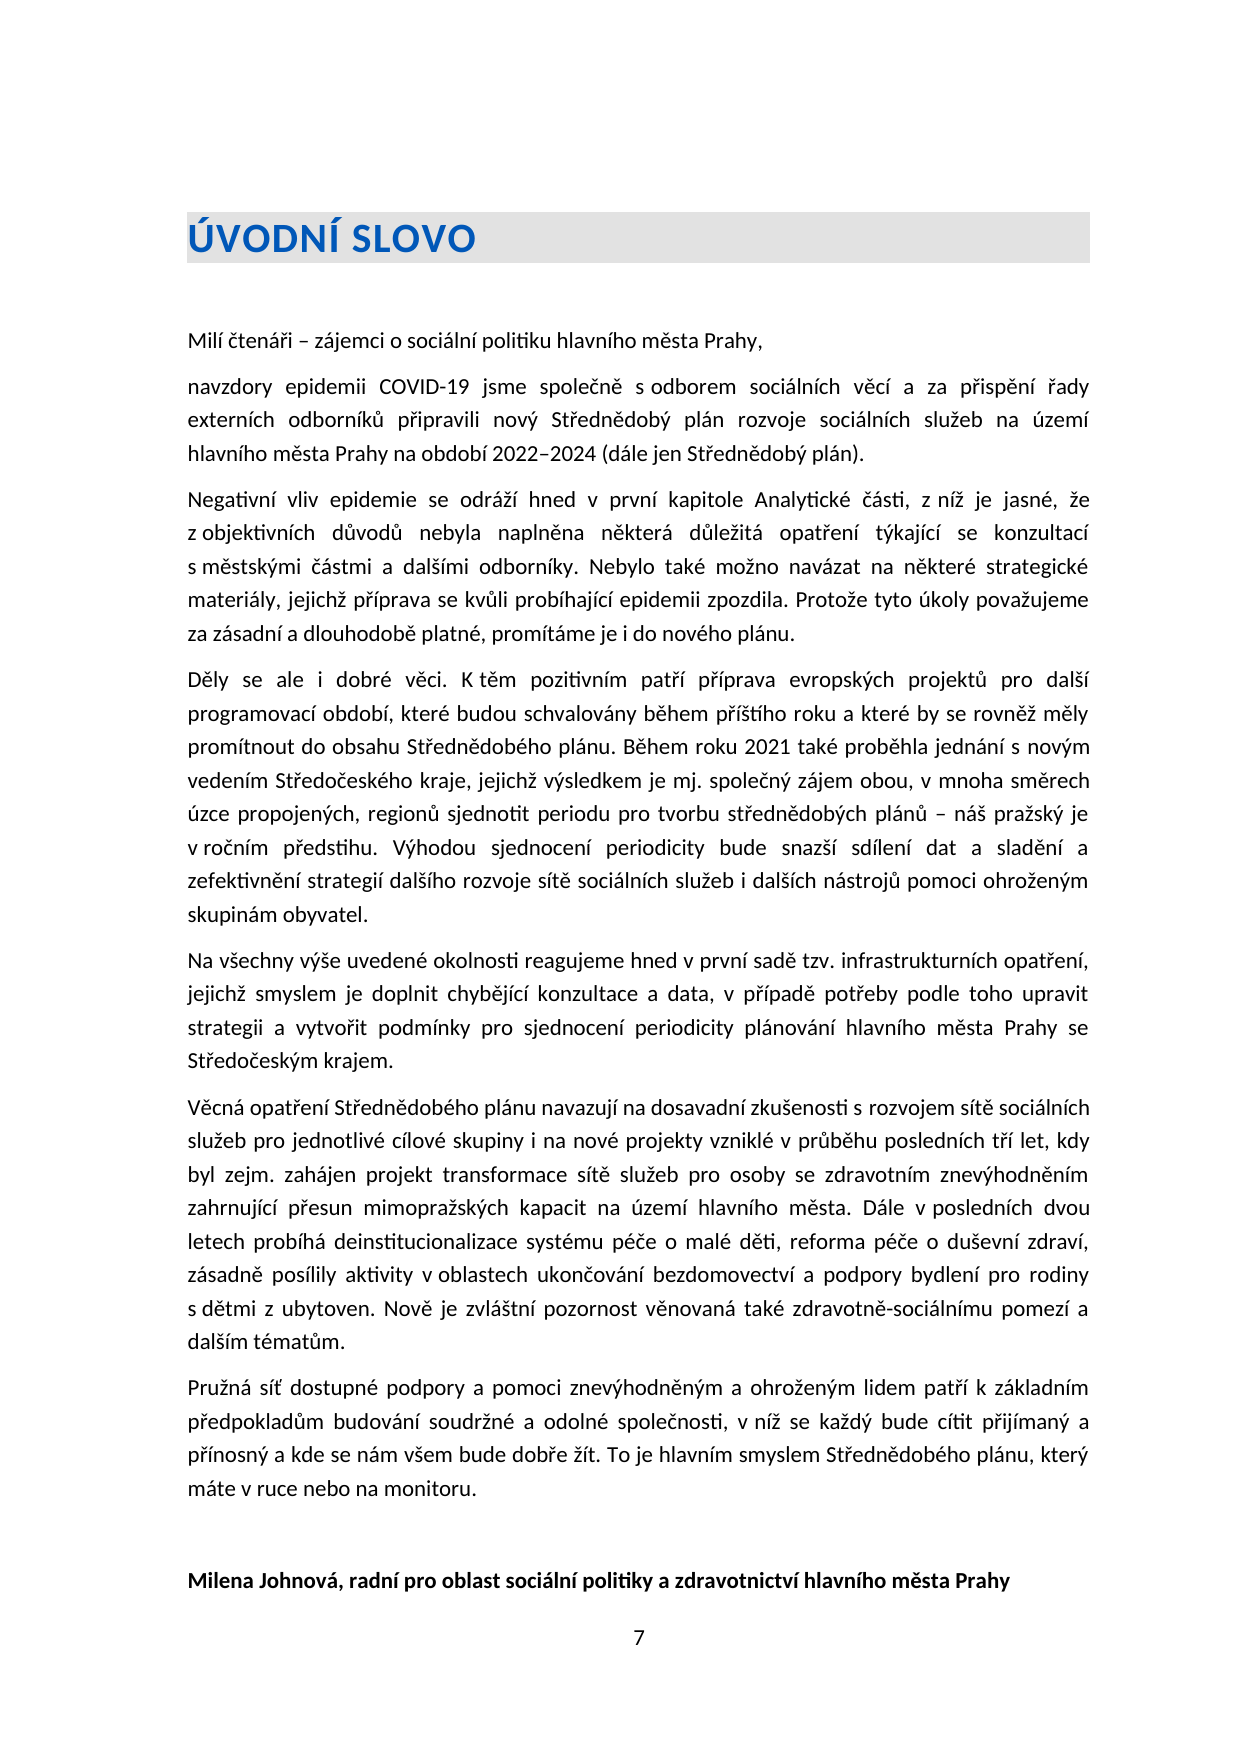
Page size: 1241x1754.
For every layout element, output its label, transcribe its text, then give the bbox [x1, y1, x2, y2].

text Pružná síť dostupné podpory a pomoci znevýhodněným a ohroženým lidem patří k základním předpokladům budování soudržné a odolné společnosti, v níž se každý bude cítit přijímaný a přínosný a kde se nám všem bude dobře žít. To je hlavním smyslem Střednědobého plánu, který máte v ruce nebo na monitoru. [187, 1373, 1090, 1502]
text Milí čtenáři – zájemci o sociální politiku hlavního města Prahy, [187, 326, 1090, 354]
text Děly se ale i dobré věci. K těm pozitivním patří příprava evropských projektů pro další programovací období, které budou schvalovány během příštího roku a které by se rovněž měly promítnout do obsahu Střednědobého plánu. Během roku 2021 také proběhla jednání s novým vedením Středočeského kraje, jejichž výsledkem je mj. společný zájem obou, v mnoha směrech úzce propojených, regionů sjednotit periodu pro tvorbu střednědobých plánů – náš pražský je v ročním předstihu. Výhodou sjednocení periodicity bude snazší sdílení dat a sladění a zefektivnění strategií dalšího rozvoje sítě sociálních služeb i dalších nástrojů pomoci ohroženým skupinám obyvatel. [187, 665, 1090, 928]
text navzdory epidemii COVID-19 jsme společně s odborem sociálních věcí a za přispění řady externích odborníků připravili nový Střednědobý plán rozvoje sociálních služeb na území hlavního města Prahy na období 2022–2024 (dále jen Střednědobý plán). [187, 372, 1090, 467]
text Věcná opatření Střednědobého plánu navazují na dosavadní zkušenosti s rozvojem sítě sociálních služeb pro jednotlivé cílové skupiny i na nové projekty vzniklé v průběhu posledních tří let, kdy byl zejm. zahájen projekt transformace sítě služeb pro osoby se zdravotním znevýhodněním zahrnující přesun mimopražských kapacit na území hlavního města. Dále v posledních dvou letech probíhá deinstitucionalizace systému péče o malé děti, reforma péče o duševní zdraví, zásadně posílily aktivity v oblastech ukončování bezdomovectví a podpory bydlení pro rodiny s dětmi z ubytoven. Nově je zvláštní pozornost věnovaná také zdravotně-sociálnímu pomezí a dalším tématům. [187, 1093, 1090, 1355]
text Negativní vliv epidemie se odráží hned v první kapitole Analytické části, z níž je jasné, že z objektivních důvodů nebyla naplněna některá důležitá opatření týkající se konzultací s městskými částmi a dalšími odborníky. Nebylo také možno navázat na některé strategické materiály, jejichž příprava se kvůli probíhající epidemii zpozdila. Protože tyto úkoly považujeme za zásadní a dlouhodobě platné, promítáme je i do nového plánu. [187, 485, 1090, 647]
subtitle Úvodní slovo [187, 212, 1090, 263]
text Milena Johnová, radní pro oblast sociální politiky a zdravotnictví hlavního města Prahy [187, 1566, 1090, 1594]
text Na všechny výše uvedené okolnosti reagujeme hned v první sadě tzv. infrastrukturních opatření, jejichž smyslem je doplnit chybějící konzultace a data, v případě potřeby podle toho upravit strategii a vytvořit podmínky pro sjednocení periodicity plánování hlavního města Prahy se Středočeským krajem. [187, 946, 1090, 1074]
